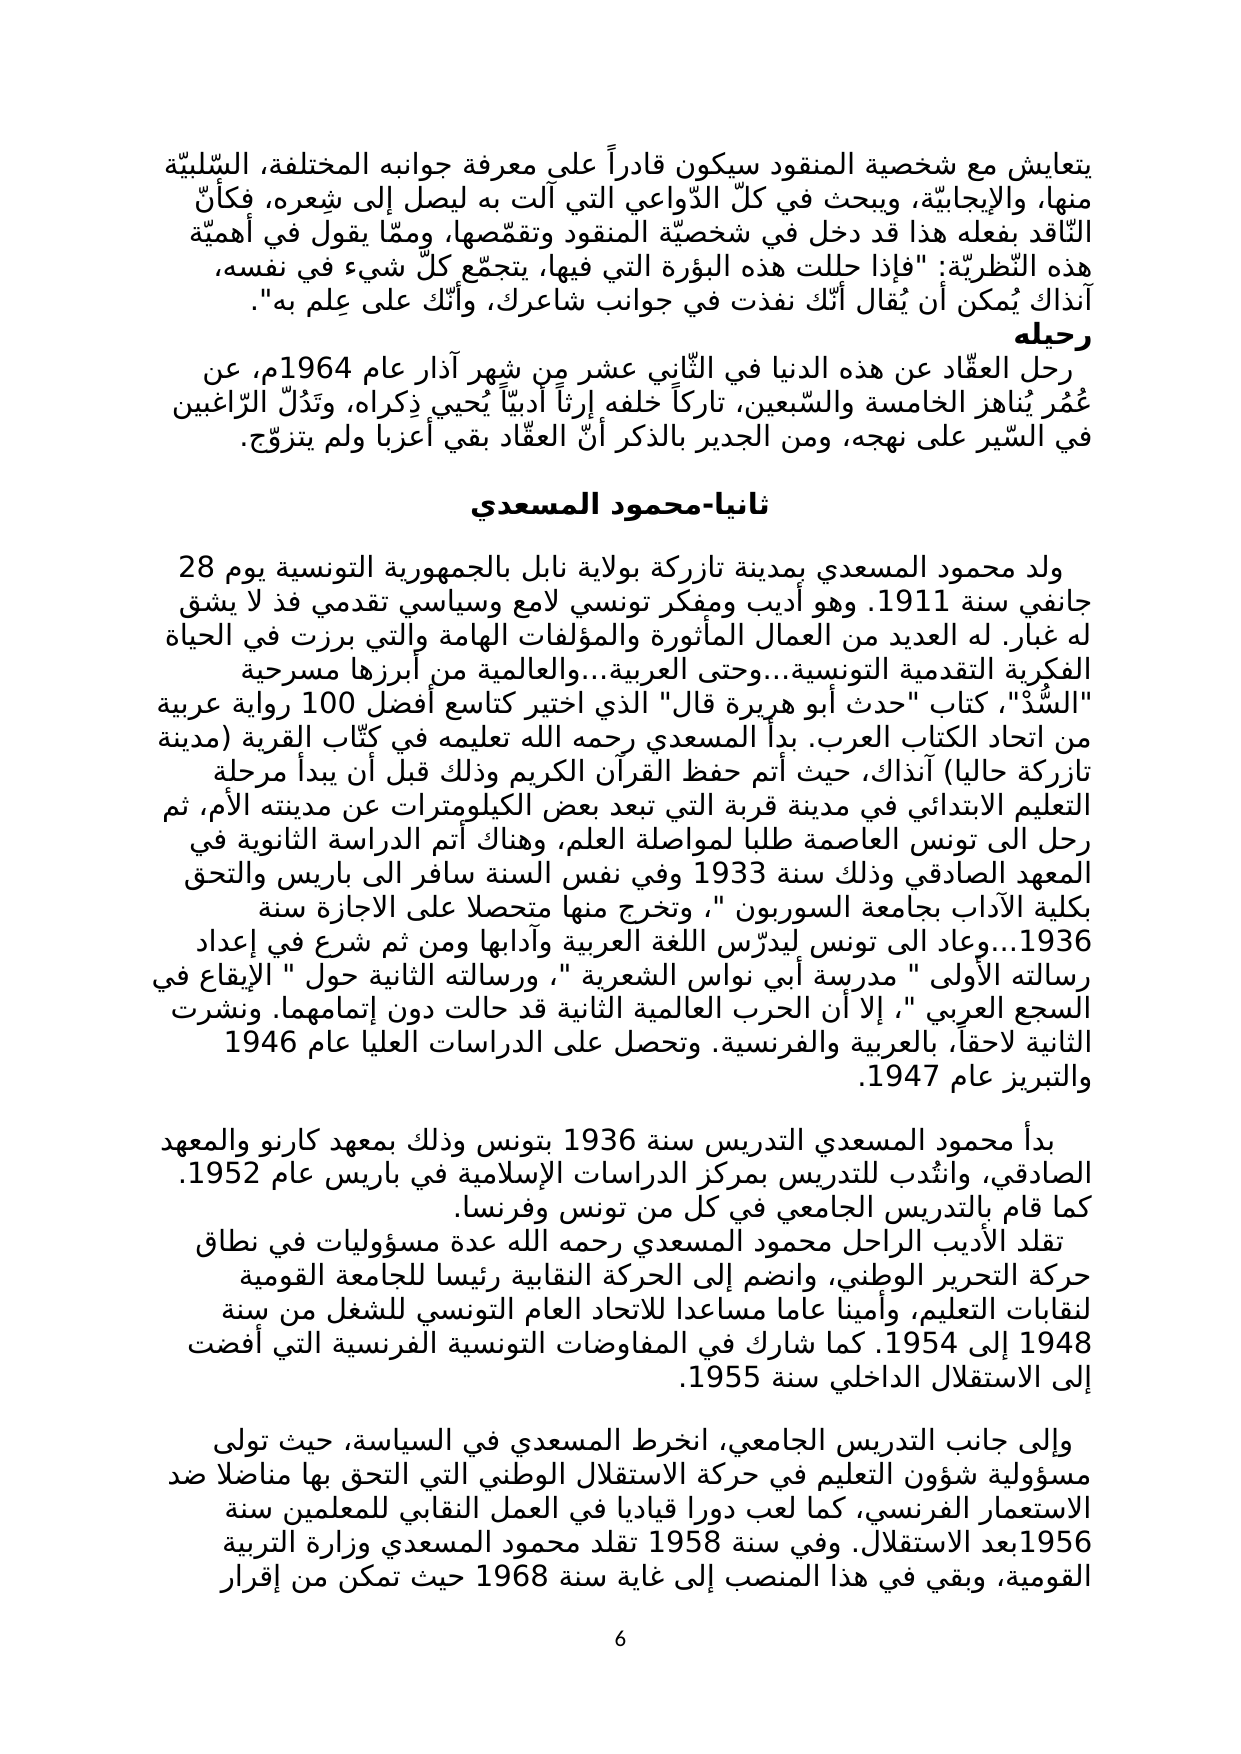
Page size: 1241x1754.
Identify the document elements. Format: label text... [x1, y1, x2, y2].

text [148, 1424, 1093, 1593]
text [148, 148, 1093, 317]
text رحيله [148, 317, 1093, 351]
text ثانيا-محمود المسعدي [148, 453, 1093, 521]
text رحل العقّاد عن هذه الدنيا في الثّاني عشر من شهر آذار عام 1964م، عن عُمُر يُناهز الخامسة والسّبعين، تاركاً خلفه إرثاً أدبيّاً يُحيي ذِكراه، وتَدُلّ الرّاغبين في السّير على نهجه، ومن الجدير بالذكر أنّ العقّاد بقي أعزبا ولم يتزوّج. [148, 351, 1093, 453]
text ولد محمود المسعدي بمدينة تازركة بولاية نابل بالجمهورية التونسية يوم 28 جانفي سنة 1911. وهو أديب ومفكر تونسي لامع وسياسي تقدمي فذ لا يشق له غبار. له العديد من العمال المأثورة والمؤلفات الهامة والتي برزت في الحياة الفكرية التقدمية التونسية...وحتى العربية...والعالمية من أبرزها مسرحية "السُّدْ"، كتاب "حدث أبو هريرة قال" الذي اختير كتاسع أفضل 100 رواية عربية من اتحاد الكتاب العرب. بدأ المسعدي رحمه الله تعليمه في كتّاب القرية (مدينة تازركة حاليا) آنذاك، حيث أتم حفظ القرآن الكريم وذلك قبل أن يبدأ مرحلة التعليم الابتدائي في مدينة قربة التي تبعد بعض الكيلومترات عن مدينته الأم، ثم رحل الى تونس العاصمة طلبا لمواصلة العلم، وهناك أتم الدراسة الثانوية في المعهد الصادقي وذلك سنة 1933 وفي نفس السنة سافر الى باريس والتحق بكلية الآداب بجامعة السوربون "، وتخرج منها متحصلا على الاجازة سنة 1936...وعاد الى تونس ليدرّس اللغة العربية وآدابها ومن ثم شرع في إعداد رسالته الأولى " مدرسة أبي نواس الشعرية "، ورسالته الثانية حول " الإيقاع في السجع العربي "، إلا أن الحرب العالمية الثانية قد حالت دون إتمامهما. ونشرت الثانية لاحقاً، بالعربية والفرنسية. وتحصل على الدراسات العليا عام 1946 والتبريز عام 1947. [148, 550, 1093, 1094]
text بدأ محمود المسعدي التدريس سنة 1936 بتونس وذلك بمعهد كارنو والمعهد الصادقي، وانتُدب للتدريس بمركز الدراسات الإسلامية في باريس عام 1952. كما قام بالتدريس الجامعي في كل من تونس وفرنسا. تقلد الأديب الراحل محمود المسعدي رحمه الله عدة مسؤوليات في نطاق حركة التحرير الوطني، وانضم إلى الحركة النقابية رئيسا للجامعة القومية لنقابات التعليم، وأمينا عاما مساعدا للاتحاد العام التونسي للشغل من سنة 1948 إلى 1954. كما شارك في المفاوضات التونسية الفرنسية التي أفضت إلى الاستقلال الداخلي سنة 1955. [148, 1123, 1093, 1394]
